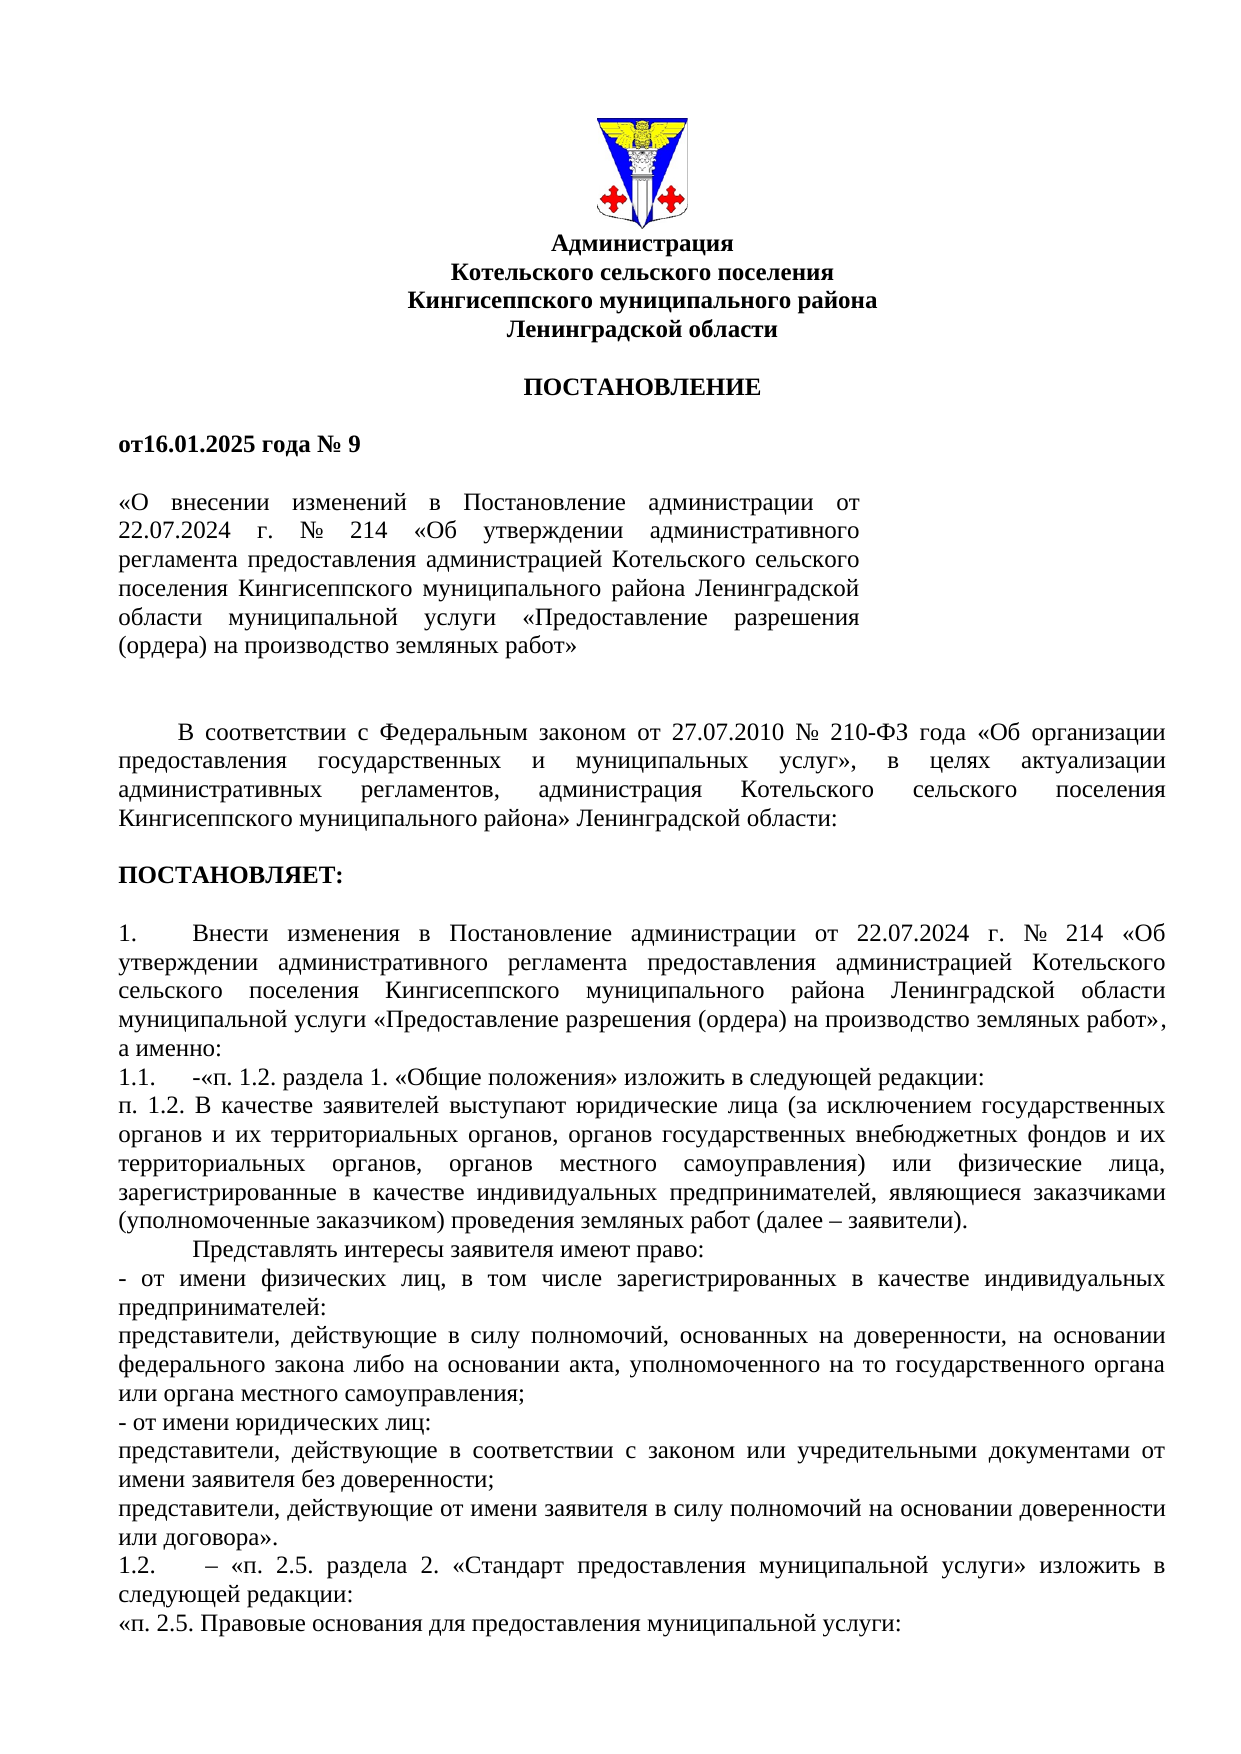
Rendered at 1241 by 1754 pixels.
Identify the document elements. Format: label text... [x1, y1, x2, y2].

list представители, действующие в соответствии с законом или учредительными документами от имени заявителя без доверенности; [118, 1436, 1167, 1493]
table_header «О внесении изменений в Постановление администрации от 22.07.2024 г. № 214 «Об утверждении административного регламента предоставления администрацией Котельского сельского поселения Кингисеппского муниципального района Ленинградской области муниципальной услуги «Предоставление разрешения (ордера) на производство земляных работ» [107, 487, 871, 659]
list -«п. 1.2. раздела 1. «Общие положения» изложить в следующей редакции: [118, 1062, 1167, 1091]
list п. 1.2. В качестве заявителей выступают юридические лица (за исключением государственных органов и их территориальных органов, органов государственных внебюджетных фондов и их территориальных органов, органов местного самоуправления) или физические лица, зарегистрированные в качестве индивидуальных предпринимателей, являющиеся заказчиками (уполномоченные заказчиком) проведения земляных работ (далее – заявители). [118, 1091, 1167, 1234]
text ПОСТАНОВЛЯЕТ: [118, 861, 1167, 889]
list представители, действующие от имени заявителя в силу полномочий на основании доверенности или договора». [118, 1493, 1167, 1551]
text Ленинградской области [118, 314, 1167, 343]
list - от имени физических лиц, в том числе зарегистрированных в качестве индивидуальных предпринимателей: [118, 1263, 1167, 1321]
text ПОСТАНОВЛЕНИЕ [118, 372, 1167, 401]
text Администрация [118, 228, 1167, 257]
picture [597, 118, 688, 229]
text Кингисеппского муниципального района [118, 286, 1167, 314]
list «п. 2.5. Правовые основания для предоставления муниципальной услуги: [118, 1608, 1167, 1637]
text Котельского сельского поселения [118, 257, 1167, 286]
list Внести изменения в Постановление администрации от 22.07.2024 г. № 214 «Об утверждении административного регламента предоставления администрацией Котельского сельского поселения Кингисеппского муниципального района Ленинградской области муниципальной услуги «Предоставление разрешения (ордера) на производство земляных работ», а именно: [118, 918, 1167, 1062]
text от16.01.2025 года № 9 [118, 429, 1167, 458]
text В соответствии с Федеральным законом от 27.07.2010 № 210-ФЗ года «Об организации предоставления государственных и муниципальных услуг», в целях актуализации административных регламентов, администрация Котельского сельского поселения Кингисеппского муниципального района» Ленинградской области: [118, 717, 1167, 832]
list – «п. 2.5. раздела 2. «Стандарт предоставления муниципальной услуги» изложить в следующей редакции: [118, 1551, 1167, 1608]
list - от имени юридических лиц: [118, 1407, 1167, 1436]
list Представлять интересы заявителя имеют право: [118, 1234, 1167, 1263]
list представители, действующие в силу полномочий, основанных на доверенности, на основании федерального закона либо на основании акта, уполномоченного на то государственного органа или органа местного самоуправления; [118, 1321, 1167, 1407]
